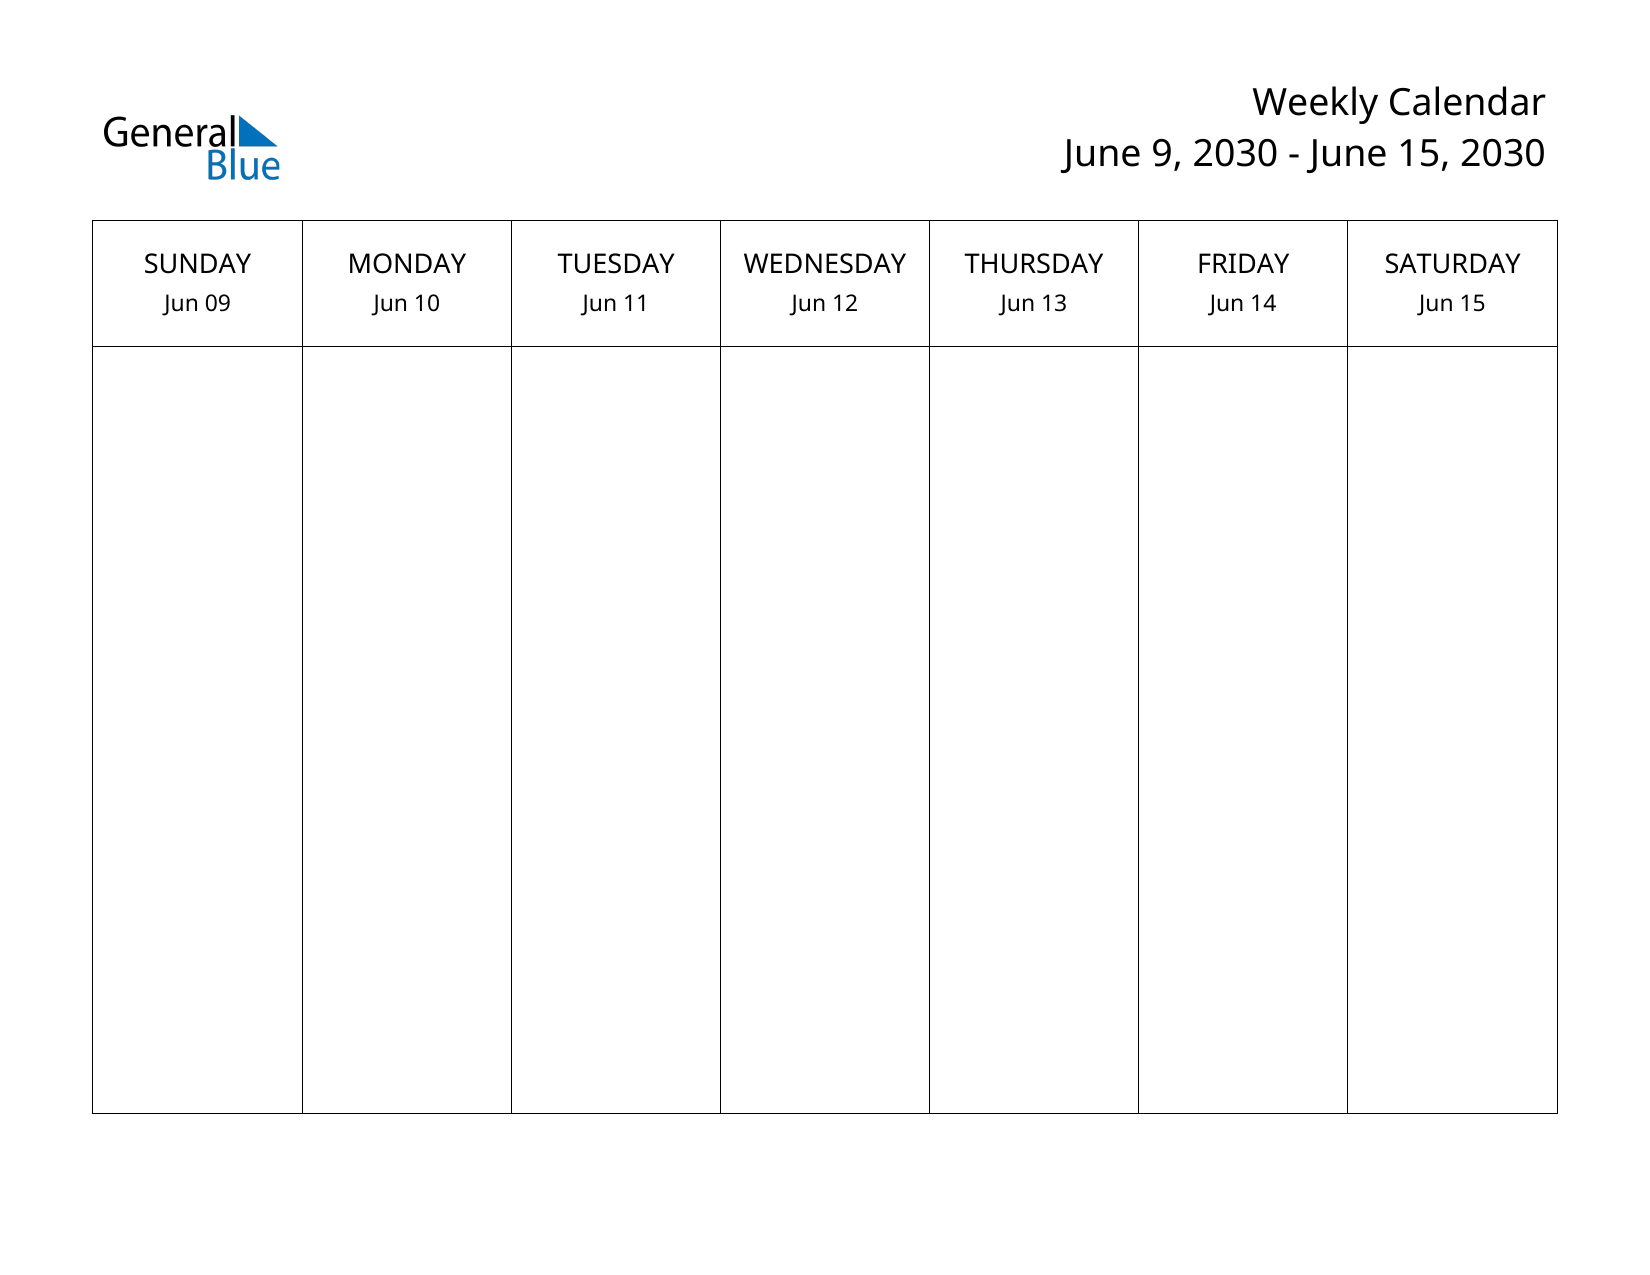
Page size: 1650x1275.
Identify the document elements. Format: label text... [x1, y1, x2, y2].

table_header [93, 75, 302, 220]
table_cell WEDNESDAY Jun 12 [721, 221, 929, 346]
table_cell [1348, 347, 1557, 1113]
table_cell [512, 347, 720, 1113]
table_cell [930, 347, 1138, 1113]
table_cell MONDAY Jun 10 [303, 221, 511, 346]
table_cell SATURDAY Jun 15 [1348, 221, 1557, 346]
table_cell [93, 347, 302, 1113]
picture [104, 115, 280, 180]
table_cell TUESDAY Jun 11 [512, 221, 720, 346]
table_cell [1139, 347, 1347, 1113]
table_cell SUNDAY Jun 09 [93, 221, 302, 346]
table_cell THURSDAY Jun 13 [930, 221, 1138, 346]
table_cell [721, 347, 929, 1113]
table_header Weekly Calendar June 9, 2030 - June 15, 2030 [302, 75, 1557, 220]
table_cell FRIDAY Jun 14 [1139, 221, 1347, 346]
table_cell [303, 347, 511, 1113]
